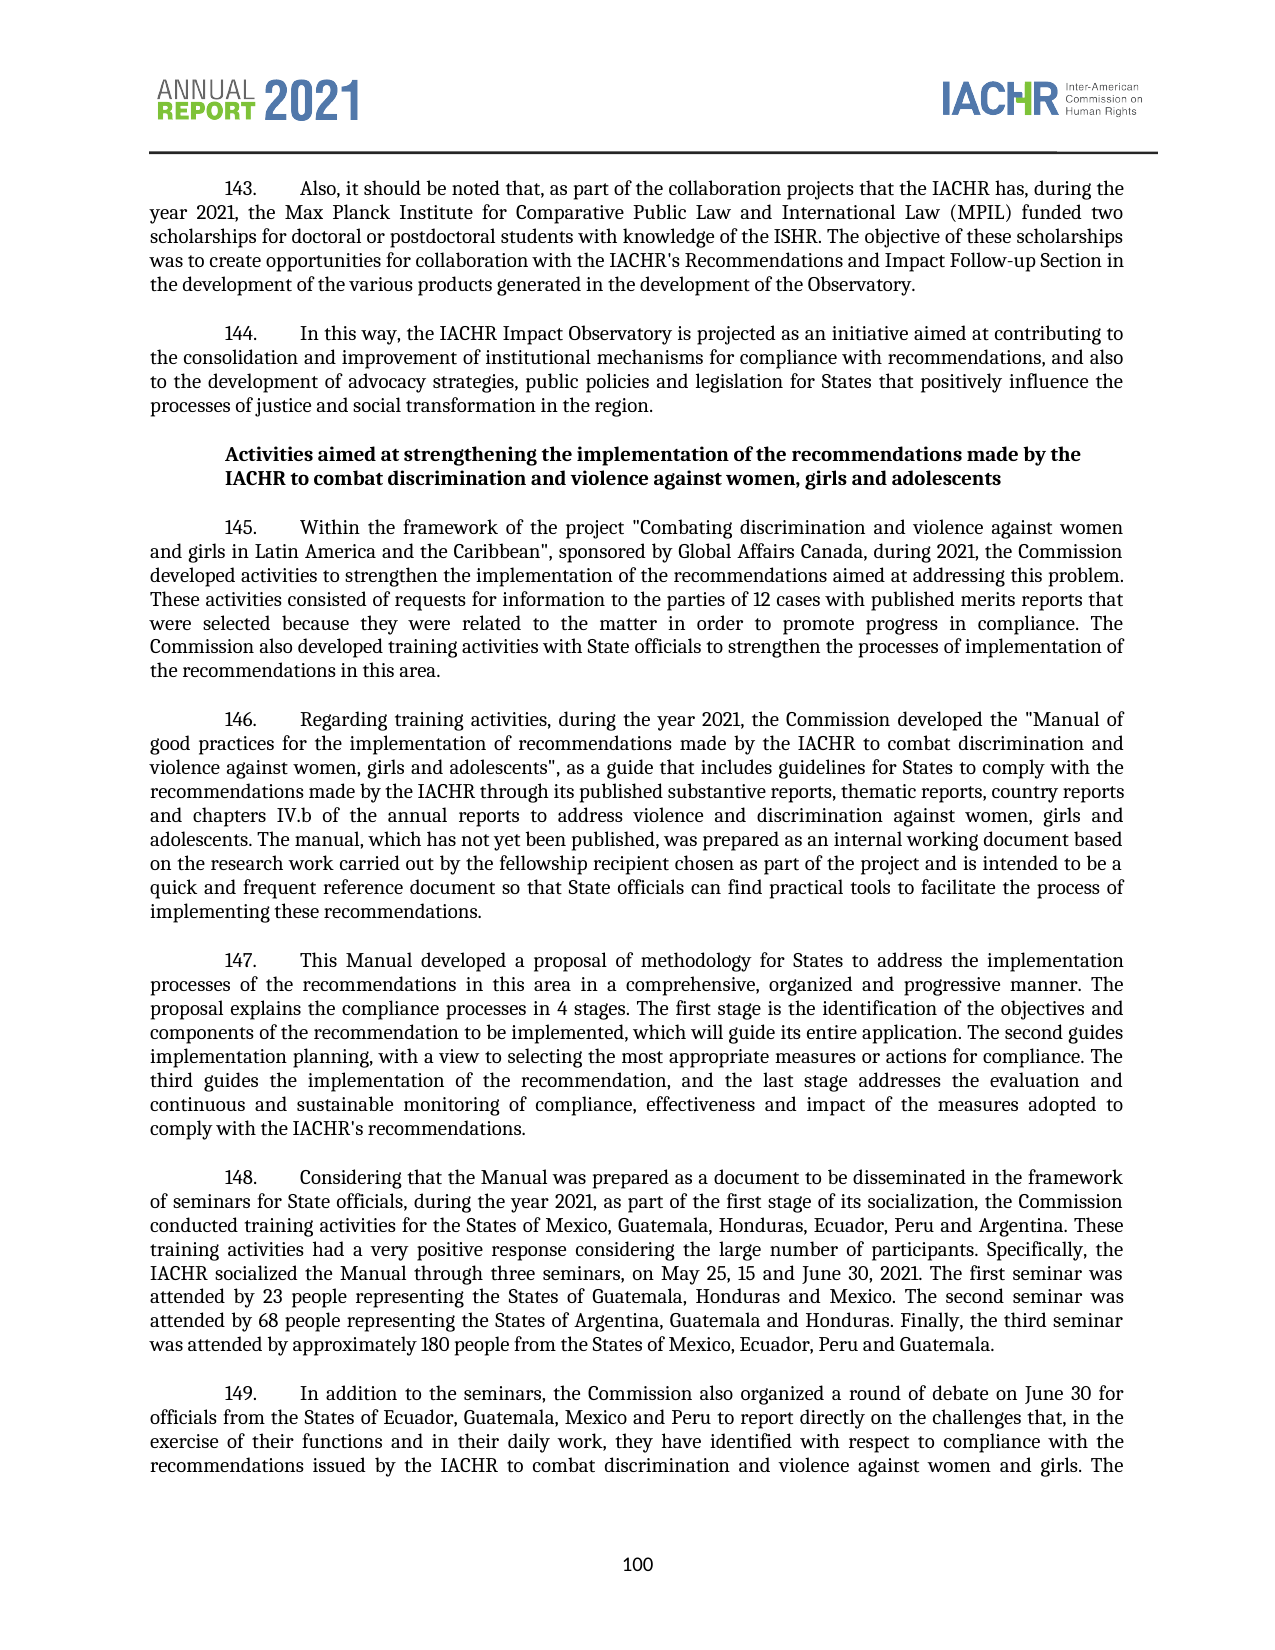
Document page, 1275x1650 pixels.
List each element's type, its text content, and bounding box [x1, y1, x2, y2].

picture [935, 73, 1159, 125]
list Within the framework of the project "Combating discrimination and violence against women and girls in Latin America and the Caribbean", sponsored by Global Affairs Canada, during 2021, the Commission developed activities to strengthen the implementation of the recommendations aimed at addressing this problem. These activities consisted of requests for information to the parties of 12 cases with published merits reports that were selected because they were related to the matter in order to promote progress in compliance. The Commission also developed training activities with State officials to strengthen the processes of implementation of the recommendations in this area. [150, 515, 1125, 683]
list In this way, the IACHR Impact Observatory is projected as an initiative aimed at contributing to the consolidation and improvement of institutional mechanisms for compliance with recommendations, and also to the development of advocacy strategies, public policies and legislation for States that positively influence the processes of justice and social transformation in the region. [150, 322, 1125, 417]
picture [150, 73, 367, 125]
list Considering that the Manual was prepared as a document to be disseminated in the framework of seminars for State officials, during the year 2021, as part of the first stage of its socialization, the Commission conducted training activities for the States of Mexico, Guatemala, Honduras, Ecuador, Peru and Argentina. These training activities had a very positive response considering the large number of participants. Specifically, the IACHR socialized the Manual through three seminars, on May 25, 15 and June 30, 2021. The first seminar was attended by 23 people representing the States of Guatemala, Honduras and Mexico. The second seminar was attended by 68 people representing the States of Argentina, Guatemala and Honduras. Finally, the third seminar was attended by approximately 180 people from the States of Mexico, Ecuador, Peru and Guatemala. [150, 1165, 1125, 1357]
subtitle Activities aimed at strengthening the implementation of the recommendations made by the IACHR to combat discrimination and violence against women, girls and adolescents [225, 442, 1125, 490]
list Also, it should be noted that, as part of the collaboration projects that the IACHR has, during the year 2021, the Max Planck Institute for Comparative Public Law and International Law (MPIL) funded two scholarships for doctoral or postdoctoral students with knowledge of the ISHR. The objective of these scholarships was to create opportunities for collaboration with the IACHR's Recommendations and Impact Follow-up Section in the development of the various products generated in the development of the Observatory. [150, 177, 1125, 297]
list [150, 1382, 1125, 1478]
list Regarding training activities, during the year 2021, the Commission developed the "Manual of good practices for the implementation of recommendations made by the IACHR to combat discrimination and violence against women, girls and adolescents", as a guide that includes guidelines for States to comply with the recommendations made by the IACHR through its published substantive reports, thematic reports, country reports and chapters IV.b of the annual reports to address violence and discrimination against women, girls and adolescents. The manual, which has not yet been published, was prepared as an internal working document based on the research work carried out by the fellowship recipient chosen as part of the project and is intended to be a quick and frequent reference document so that State officials can find practical tools to facilitate the process of implementing these recommendations. [150, 708, 1125, 924]
list This Manual developed a proposal of methodology for States to address the implementation processes of the recommendations in this area in a comprehensive, organized and progressive manner. The proposal explains the compliance processes in 4 stages. The first stage is the identification of the objectives and components of the recommendation to be implemented, which will guide its entire application. The second guides implementation planning, with a view to selecting the most appropriate measures or actions for compliance. The third guides the implementation of the recommendation, and the last stage addresses the evaluation and continuous and sustainable monitoring of compliance, effectiveness and impact of the measures adopted to comply with the IACHR's recommendations. [150, 949, 1125, 1140]
